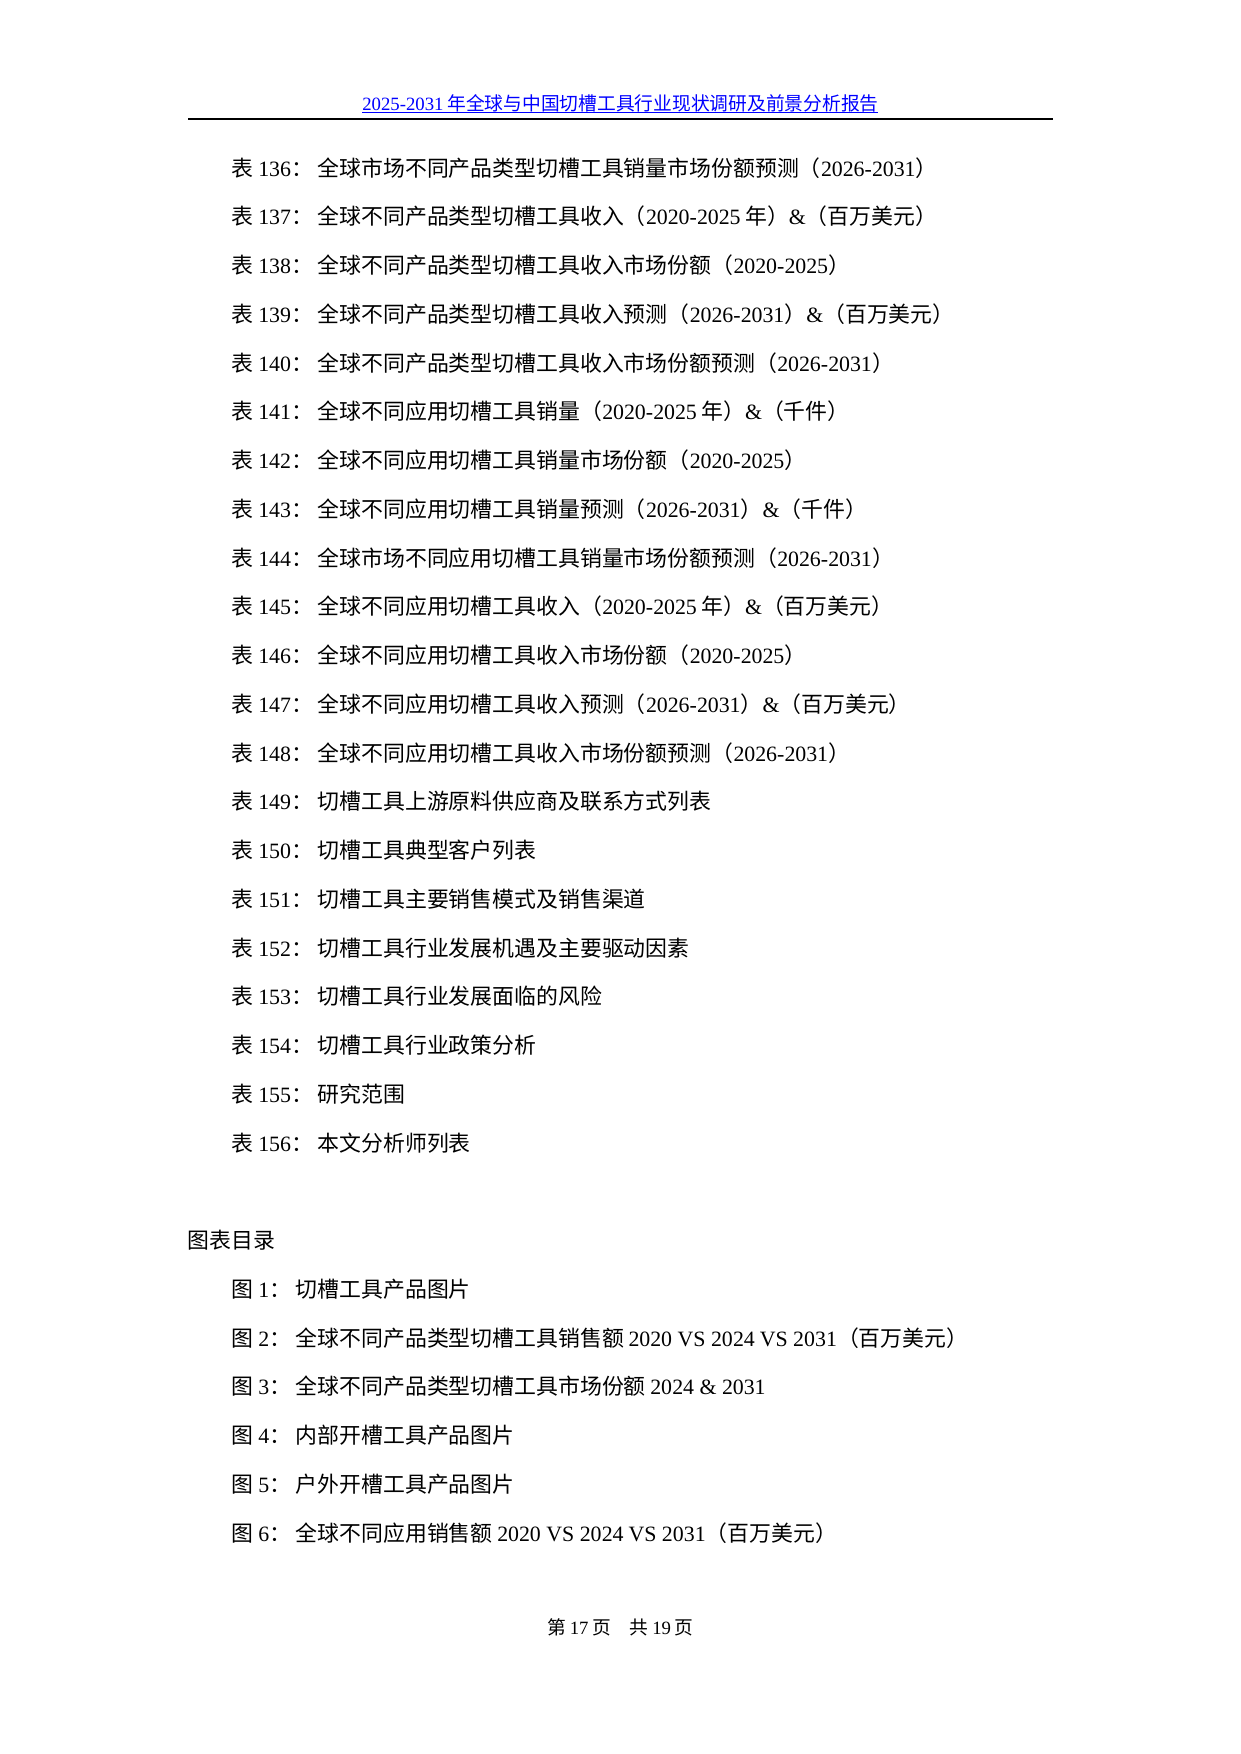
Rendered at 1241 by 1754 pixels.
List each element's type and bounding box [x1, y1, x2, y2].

text [187, 150, 1053, 1548]
